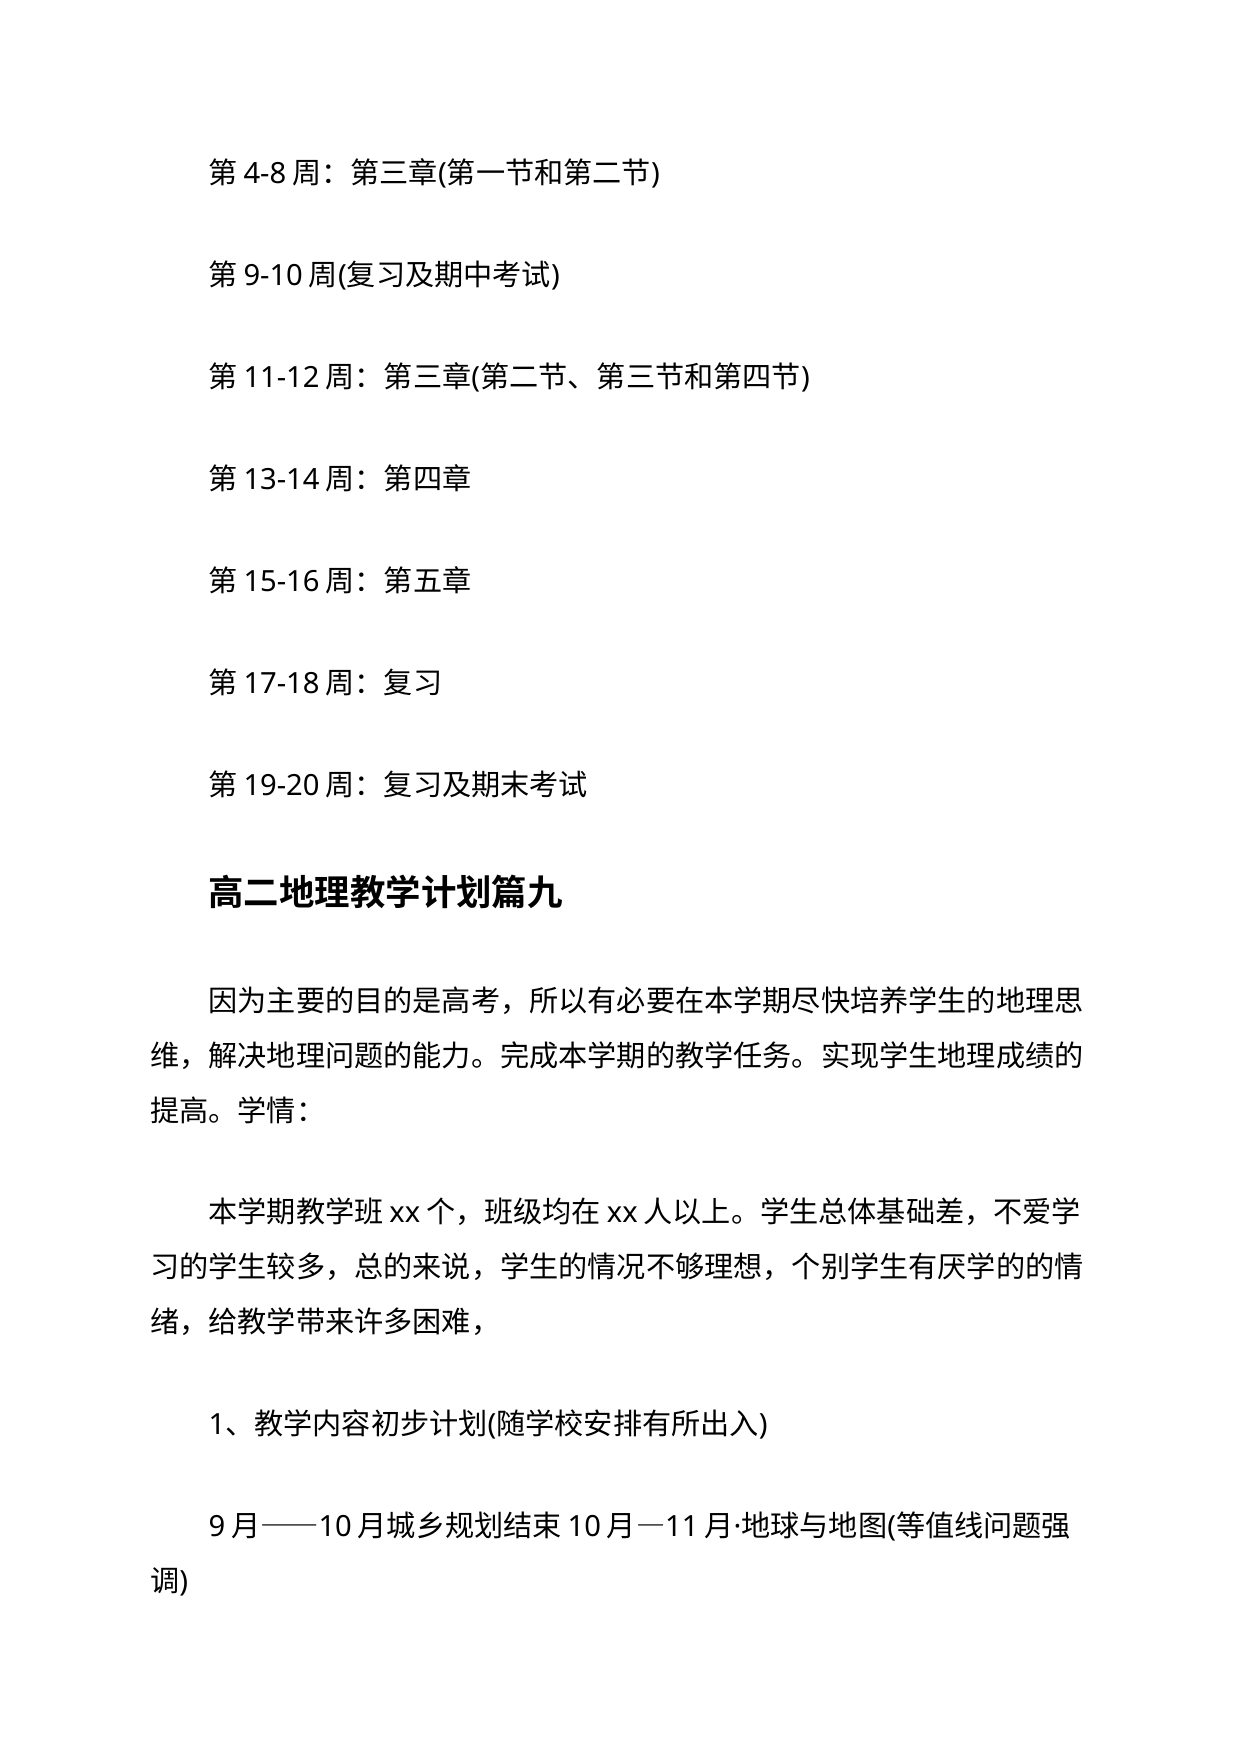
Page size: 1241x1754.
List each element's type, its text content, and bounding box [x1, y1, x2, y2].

text 第19-20周：复习及期末考试 [150, 762, 1090, 804]
text 高二地理教学计划篇九 [150, 864, 1090, 915]
text 第15-16周：第五章 [150, 558, 1090, 600]
text 第17-18周：复习 [150, 660, 1090, 702]
text 第4-8周：第三章(第一节和第二节) [150, 150, 1090, 192]
text 第9-10周(复习及期中考试) [150, 252, 1090, 294]
text 第11-12周：第三章(第二节、第三节和第四节) [150, 354, 1090, 396]
text 本学期教学班xx个，班级均在xx人以上。学生总体基础差，不爱学习的学生较多，总的来说，学生的情况不够理想，个别学生有厌学的的情绪，给教学带来许多困难， [150, 1189, 1090, 1341]
text 9月——10月城乡规划结束10月—11月·地球与地图(等值线问题强调) [150, 1502, 1090, 1600]
text 第13-14周：第四章 [150, 456, 1090, 498]
text 因为主要的目的是高考，所以有必要在本学期尽快培养学生的地理思维，解决地理问题的能力。完成本学期的教学任务。实现学生地理成绩的提高。学情： [150, 977, 1090, 1129]
text 1、教学内容初步计划(随学校安排有所出入) [150, 1401, 1090, 1443]
